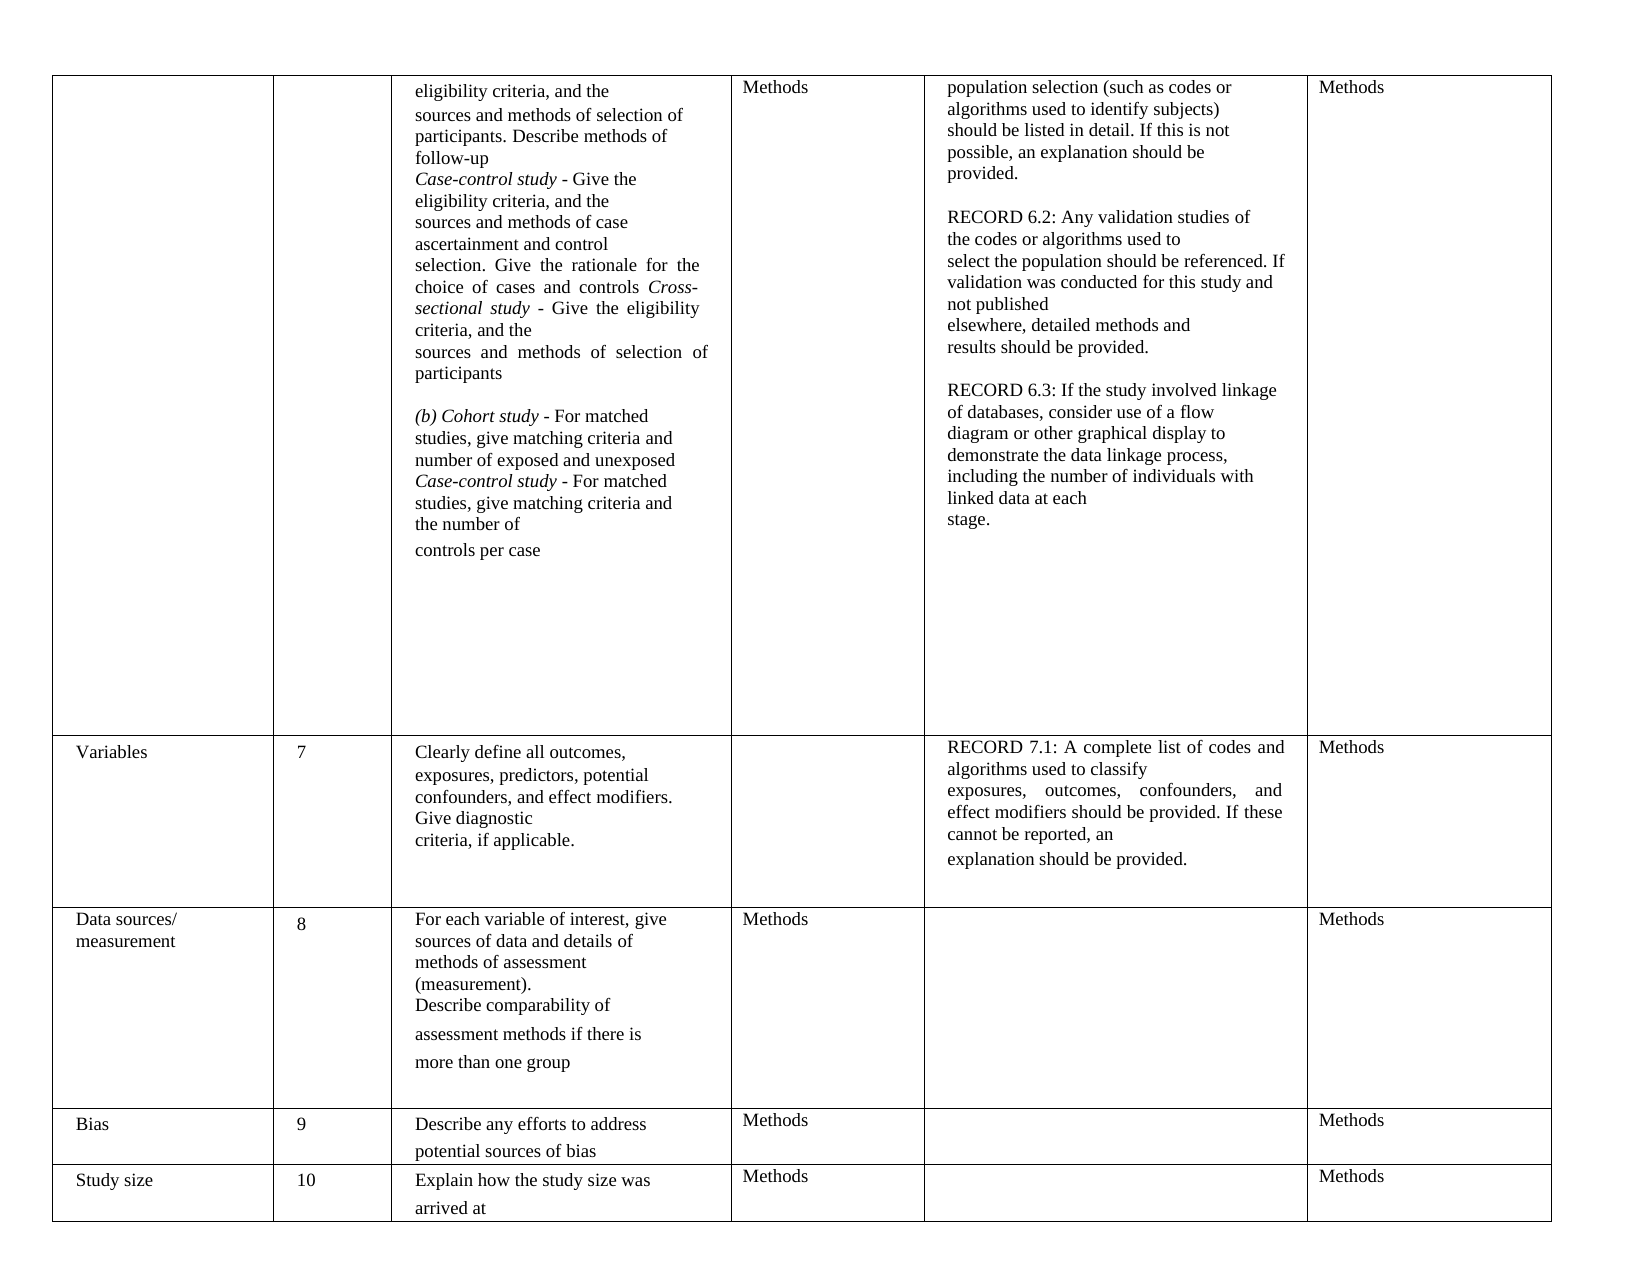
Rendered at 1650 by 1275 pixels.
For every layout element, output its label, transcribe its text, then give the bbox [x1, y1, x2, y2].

table_cell Methods [1308, 1165, 1551, 1221]
table_cell eligibility criteria, and the sources and methods of selection of participants. Describe methods of follow-up Case-control study - Give the eligibility criteria, and the sources and methods of case ascertainment and control selection. Give the rationale for the choice of cases and controls Cross-sectional study - Give the eligibility criteria, and the sources and methods of selection of participants (b) Cohort study - For matched studies, give matching criteria and number of exposed and unexposed Case-control study - For matched studies, give matching criteria and the number of controls per case [392, 76, 731, 735]
table_cell [925, 1165, 1307, 1221]
table_cell [925, 908, 1307, 1108]
table_cell Data sources/ measurement [53, 908, 273, 1108]
table_cell Methods [1308, 908, 1551, 1108]
table_cell 8 [274, 908, 391, 1108]
table_cell Methods [1308, 76, 1551, 735]
table_cell Methods [1308, 736, 1551, 907]
table_cell 7 [274, 736, 391, 907]
table_cell Methods [1308, 1109, 1551, 1164]
table_cell [732, 736, 924, 907]
table_cell [53, 76, 273, 735]
table_cell population selection (such as codes or algorithms used to identify subjects) should be listed in detail. If this is not possible, an explanation should be provided. RECORD 6.2: Any validation studies of the codes or algorithms used to select the population should be referenced. If validation was conducted for this study and not published elsewhere, detailed methods and results should be provided. RECORD 6.3: If the study involved linkage of databases, consider use of a flow diagram or other graphical display to demonstrate the data linkage process, including the number of individuals with linked data at each stage. [925, 76, 1307, 735]
table_cell 10 [274, 1165, 391, 1221]
table_cell Methods [732, 1109, 924, 1164]
table_cell Explain how the study size was arrived at [392, 1165, 731, 1221]
table_cell Methods [732, 908, 924, 1108]
table_cell Clearly define all outcomes, exposures, predictors, potential confounders, and effect modifiers. Give diagnostic criteria, if applicable. [392, 736, 731, 907]
table_cell Bias [53, 1109, 273, 1164]
table_cell For each variable of interest, give sources of data and details of methods of assessment (measurement). Describe comparability of assessment methods if there is more than one group [392, 908, 731, 1108]
table_cell [925, 1109, 1307, 1164]
table_cell RECORD 7.1: A complete list of codes and algorithms used to classify exposures, outcomes, confounders, and effect modifiers should be provided. If these cannot be reported, an explanation should be provided. [925, 736, 1307, 907]
table_cell Variables [53, 736, 273, 907]
table_cell Methods [732, 76, 924, 735]
table_cell Methods [732, 1165, 924, 1221]
table_cell 9 [274, 1109, 391, 1164]
table_cell [274, 76, 391, 735]
table_cell Describe any efforts to address potential sources of bias [392, 1109, 731, 1164]
table_cell Study size [53, 1165, 273, 1221]
